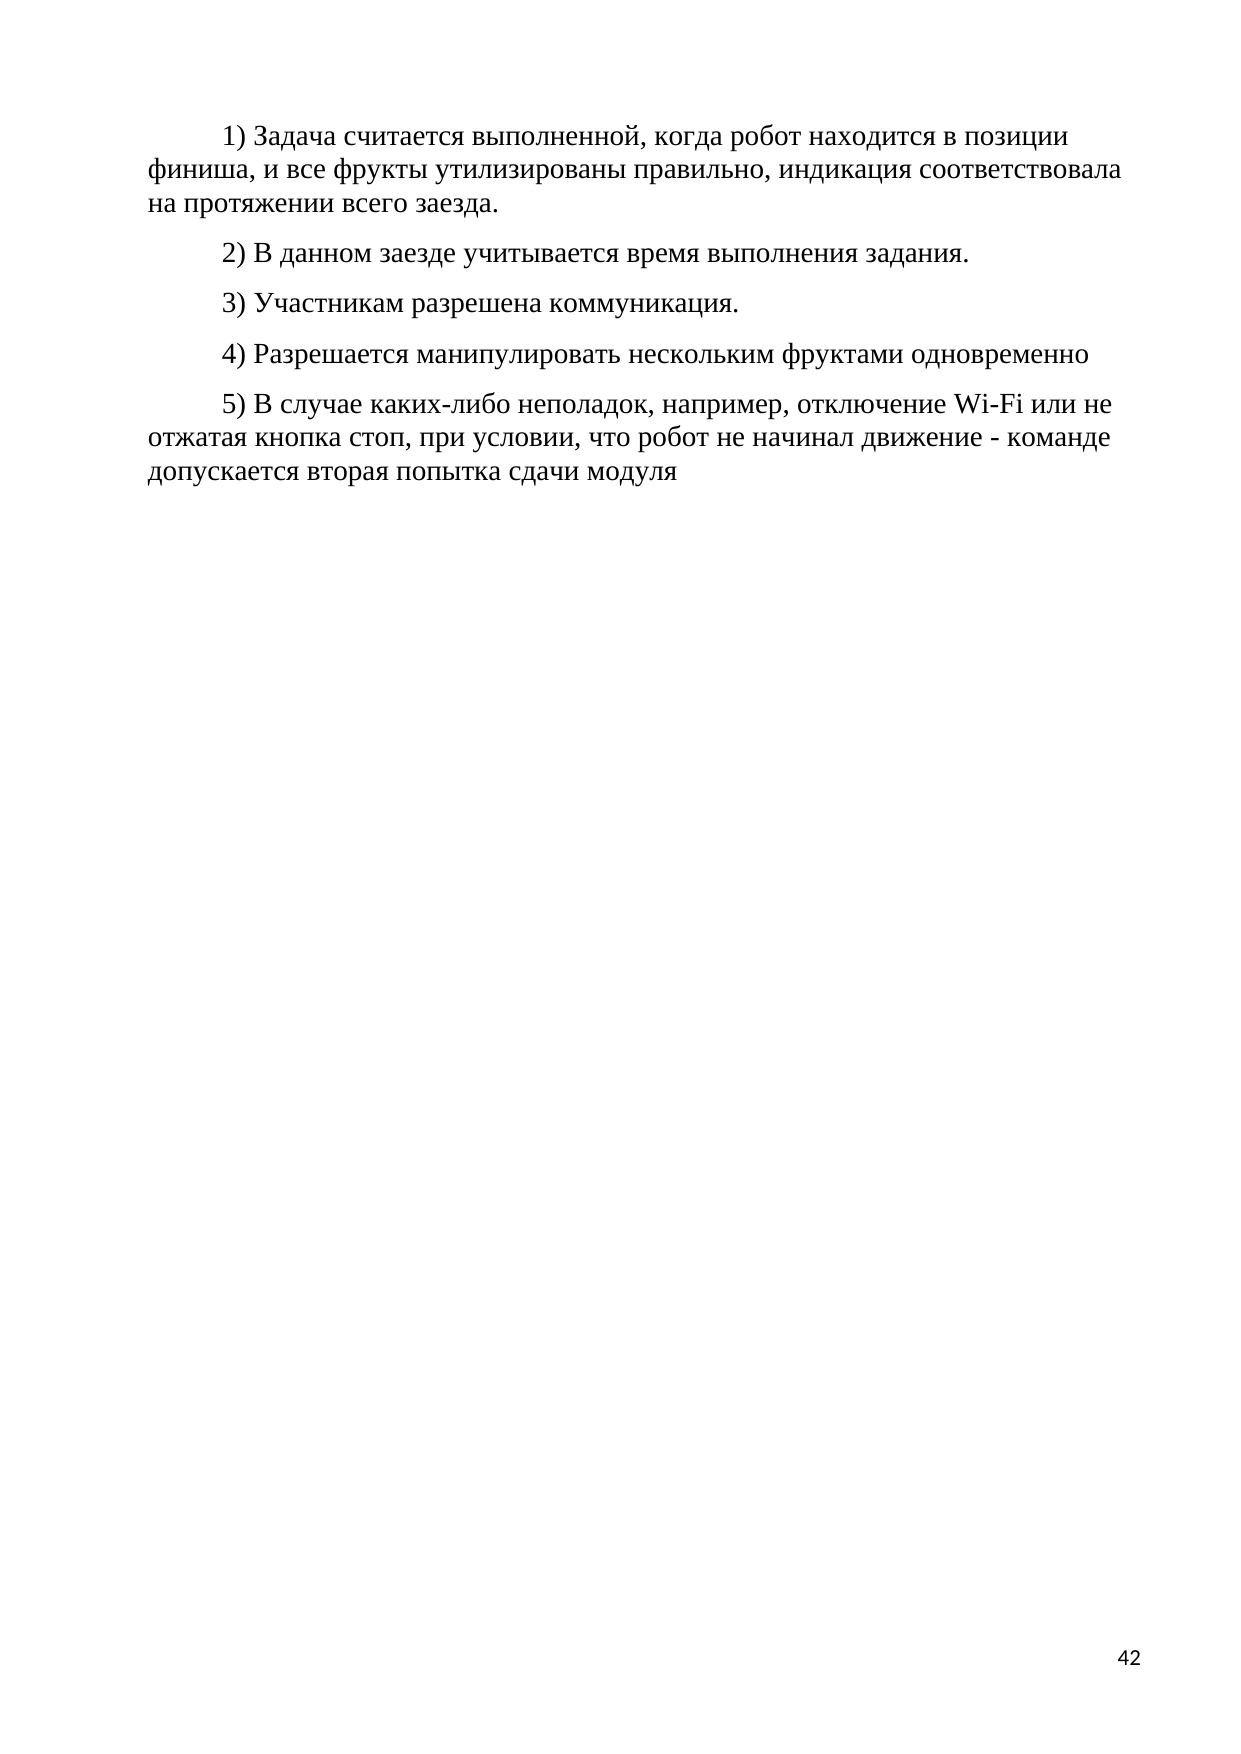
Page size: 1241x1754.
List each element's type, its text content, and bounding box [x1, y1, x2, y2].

text 5) В случае каких-либо неполадок, например, отключение Wi-Fi или не отжатая кнопка стоп, при условии, что робот не начинал движение - команде допускается вторая попытка сдачи модуля [148, 386, 1152, 487]
text 1) Задача считается выполненной, когда робот находится в позиции финиша, и все фрукты утилизированы правильно, индикация соответствовала на протяжении всего заезда. [148, 118, 1152, 219]
text 3) Участникам разрешена коммуникация. [148, 286, 1152, 319]
text 2) В данном заезде учитывается время выполнения задания. [148, 235, 1152, 269]
text 4) Разрешается манипулировать нескольким фруктами одновременно [148, 336, 1152, 369]
